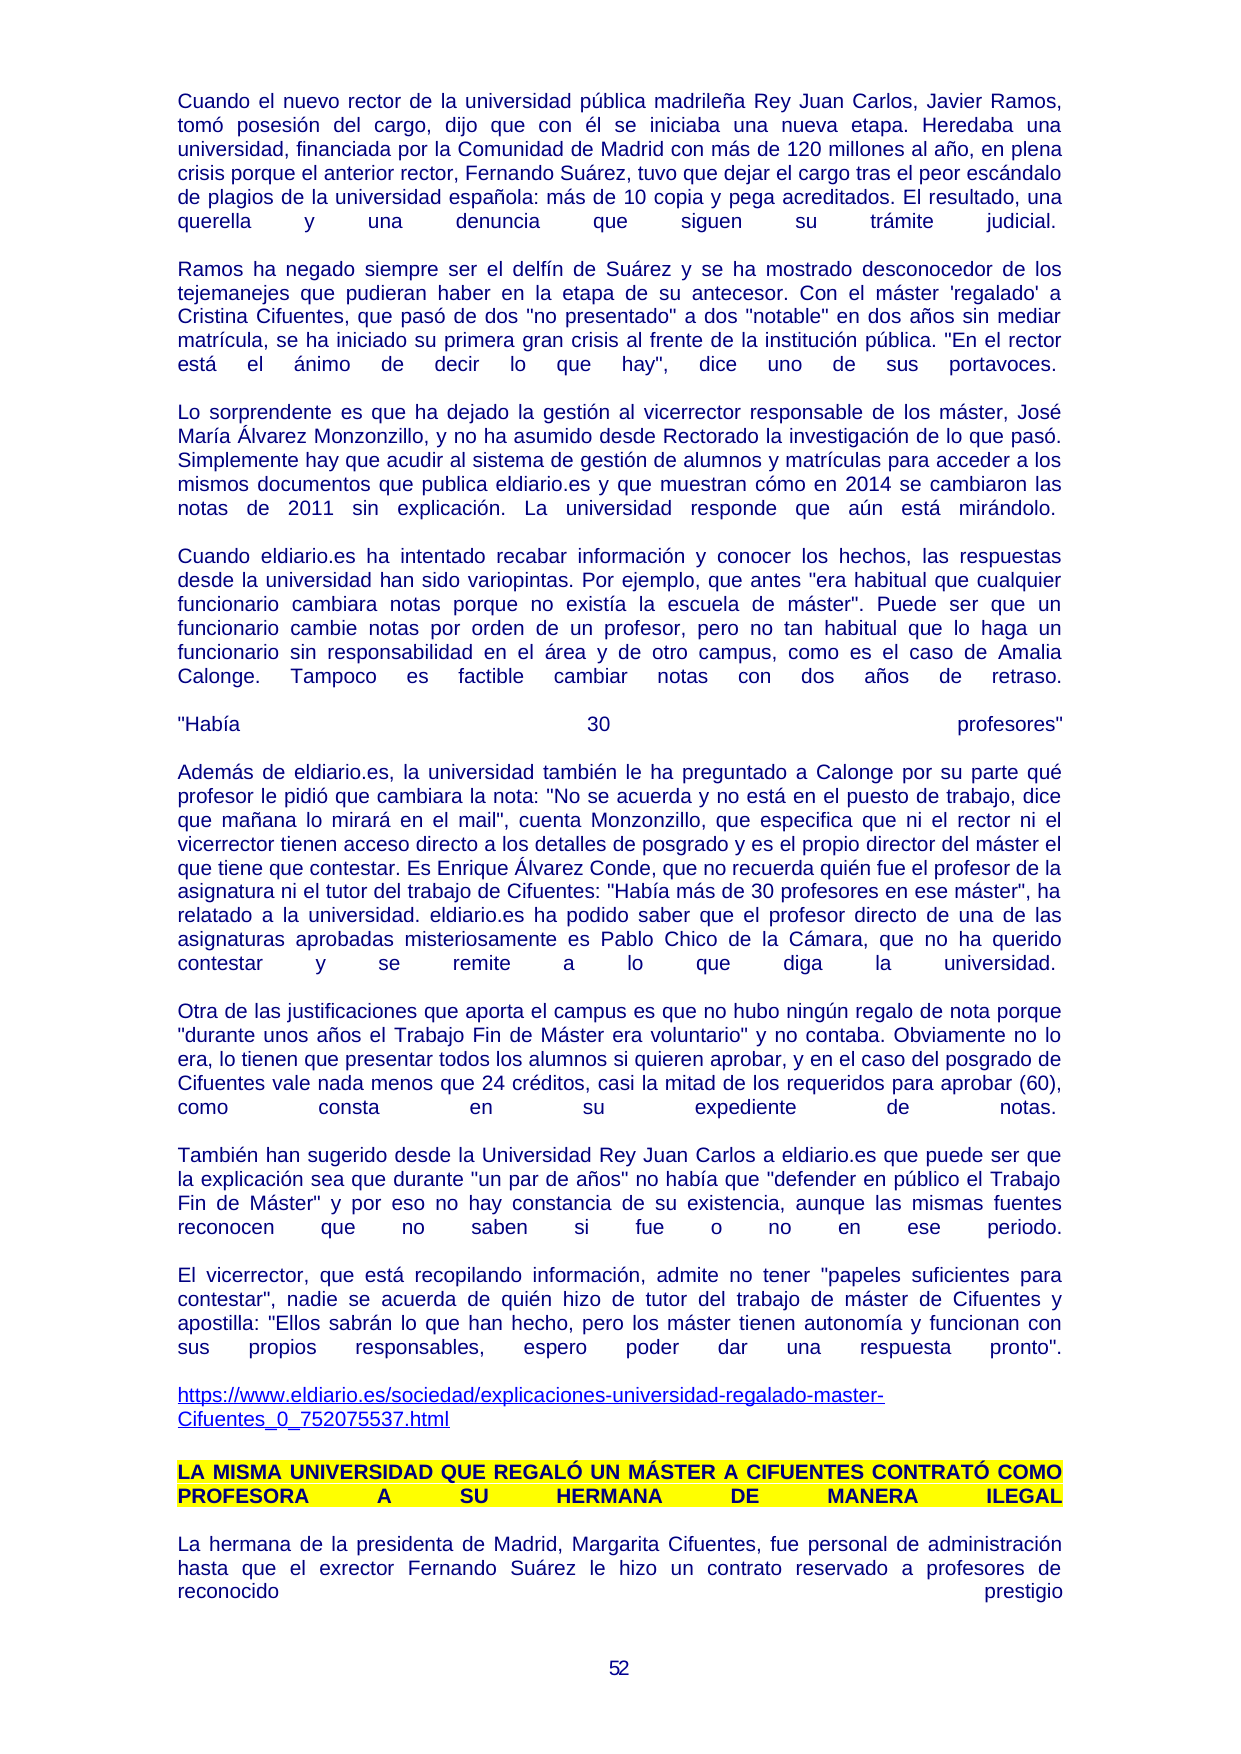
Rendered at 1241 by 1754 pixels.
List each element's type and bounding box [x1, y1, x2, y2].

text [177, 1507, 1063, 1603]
text [177, 89, 1063, 1430]
